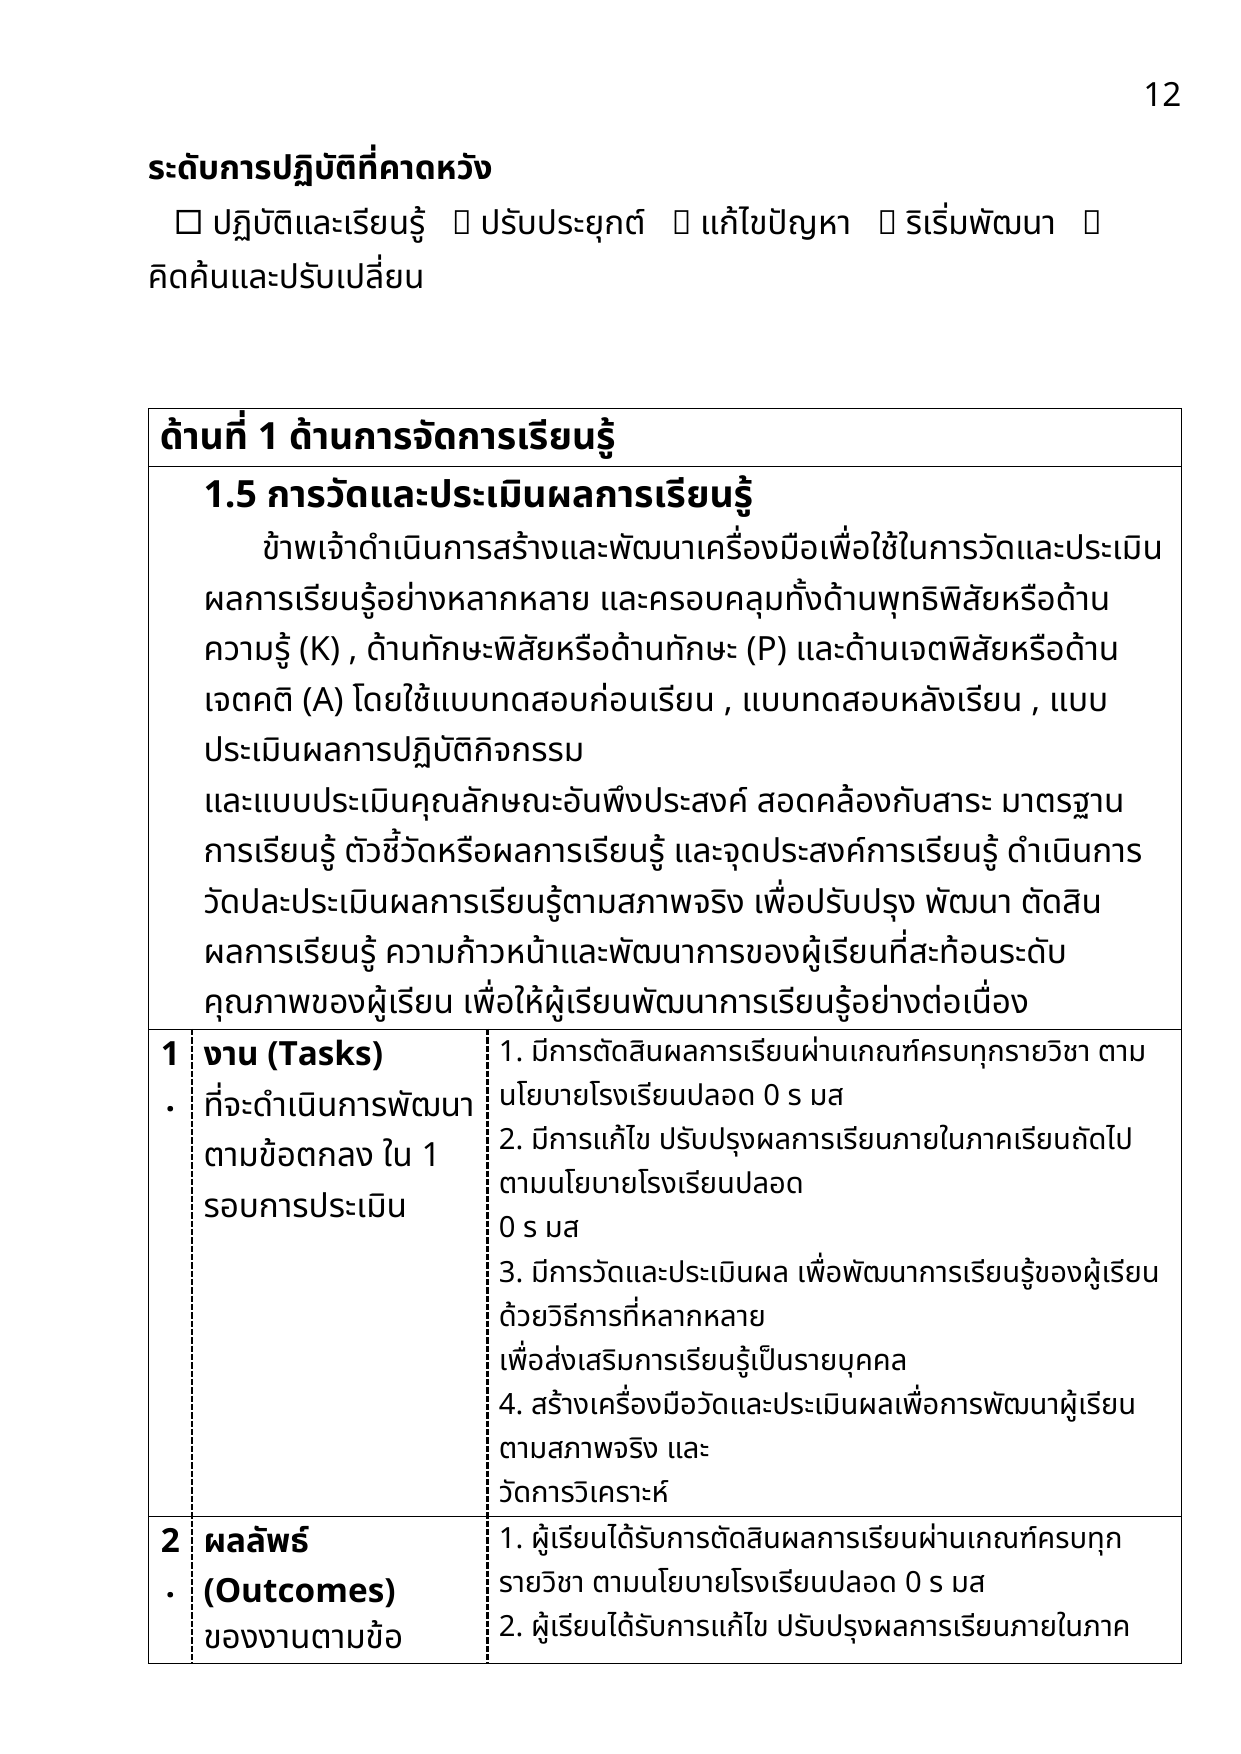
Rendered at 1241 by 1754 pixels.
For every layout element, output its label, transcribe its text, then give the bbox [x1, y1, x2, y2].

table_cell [192, 1517, 487, 1663]
table_cell งาน (Tasks) ที่จะดำเนินการพัฒนา ตามข้อตกลง ใน 1 รอบการประเมิน [192, 1030, 487, 1516]
table_cell [149, 467, 192, 1029]
table_header ด้านที่ 1 ด้านการจัดการเรียนรู้ [149, 409, 1181, 466]
table_cell 2. [149, 1517, 192, 1663]
table_cell 1. มีการตัดสินผลการเรียนผ่านเกณฑ์ครบทุกรายวิชา ตามนโยบายโรงเรียนปลอด 0 ร มส 2. มีการแก้ไข ปรับปรุงผลการเรียนภายในภาคเรียนถัดไป ตามนโยบายโรงเรียนปลอด 0 ร มส 3. มีการวัดและประเมินผล เพื่อพัฒนาการเรียนรู้ของผู้เรียน ด้วยวิธีการที่หลากหลาย เพื่อส่งเสริมการเรียนรู้เป็นรายบุคคล 4. สร้างเครื่องมือวัดและประเมินผลเพื่อการพัฒนาผู้เรียนตามสภาพจริง และ วัดการวิเคราะห์ [488, 1030, 1181, 1516]
table_cell 1. [149, 1030, 192, 1516]
text ระดับการปฏิบัติที่คาดหวัง ปฏิบัติและเรียนรู้ ปรับประยุกต์ แก้ไขปัญหา ริเริ่มพัฒนา คิดค้นและปรับเปลี่ยน [148, 144, 1181, 304]
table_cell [488, 1517, 1181, 1663]
table_cell 1.5 การวัดและประเมินผลการเรียนรู้ ข้าพเจ้าดำเนินการสร้างและพัฒนาเครื่องมือเพื่อใช้ในการวัดและประเมินผลการเรียนรู้อย่างหลากหลาย และครอบคลุมทั้งด้านพุทธิพิสัยหรือด้านความรู้ (K) , ด้านทักษะพิสัยหรือด้านทักษะ (P) และด้านเจตพิสัยหรือด้านเจตคติ (A) โดยใช้แบบทดสอบก่อนเรียน , แบบทดสอบหลังเรียน , แบบประเมินผลการปฏิบัติกิจกรรม และแบบประเมินคุณลักษณะอันพึงประสงค์ สอดคล้องกับสาระ มาตรฐานการเรียนรู้ ตัวชี้วัดหรือผลการเรียนรู้ และจุดประสงค์การเรียนรู้ ดำเนินการวัดปละประเมินผลการเรียนรู้ตามสภาพจริง เพื่อปรับปรุง พัฒนา ตัดสิน ผลการเรียนรู้ ความก้าวหน้าและพัฒนาการของผู้เรียนที่สะท้อนระดับคุณภาพของผู้เรียน เพื่อให้ผู้เรียนพัฒนาการเรียนรู้อย่างต่อเนื่อง [192, 467, 1181, 1029]
